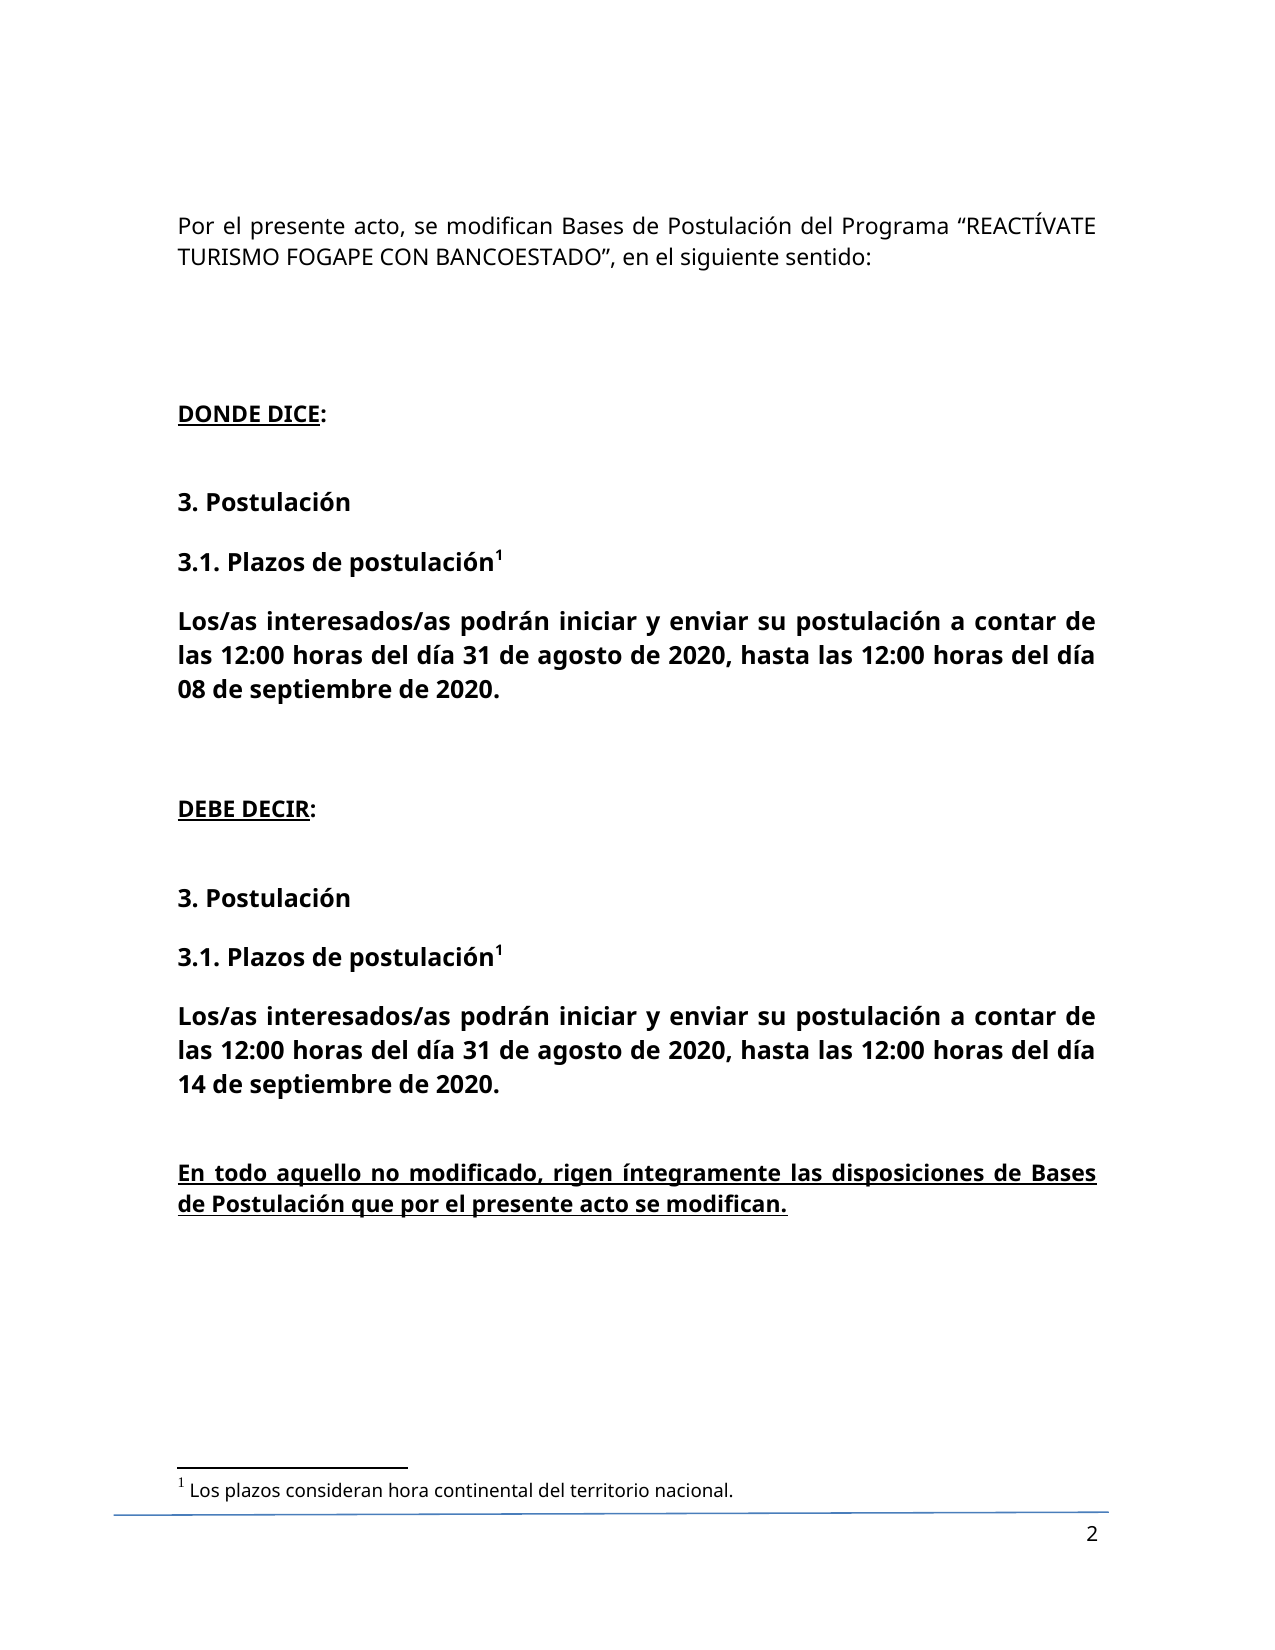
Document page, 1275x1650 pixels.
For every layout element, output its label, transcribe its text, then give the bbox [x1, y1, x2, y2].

text DONDE DICE: [177, 398, 1098, 429]
text Los/as interesados/as podrán iniciar y enviar su postulación a contar de las 12:00 horas del día 31 de agosto de 2020, hasta las 12:00 horas del día 14 de septiembre de 2020. [177, 998, 1098, 1101]
text Los/as interesados/as podrán iniciar y enviar su postulación a contar de las 12:00 horas del día 31 de agosto de 2020, hasta las 12:00 horas del día 08 de septiembre de 2020. [177, 603, 1098, 705]
text 3. Postulación [177, 880, 1098, 914]
text 3.1. Plazos de postulación1 [177, 939, 1098, 973]
text 3. Postulación [177, 485, 1098, 519]
text 3.1. Plazos de postulación [177, 544, 1098, 578]
text DEBE DECIR: [177, 793, 1098, 824]
text Por el presente acto, se modifican Bases de Postulación del Programa “REACTÍVATE TURISMO FOGAPE CON BANCOESTADO”, en el siguiente sentido: [177, 210, 1098, 273]
text En todo aquello no modificado, rigen íntegramente las disposiciones de Bases de Postulación que por el presente acto se modifican. [177, 1157, 1098, 1219]
